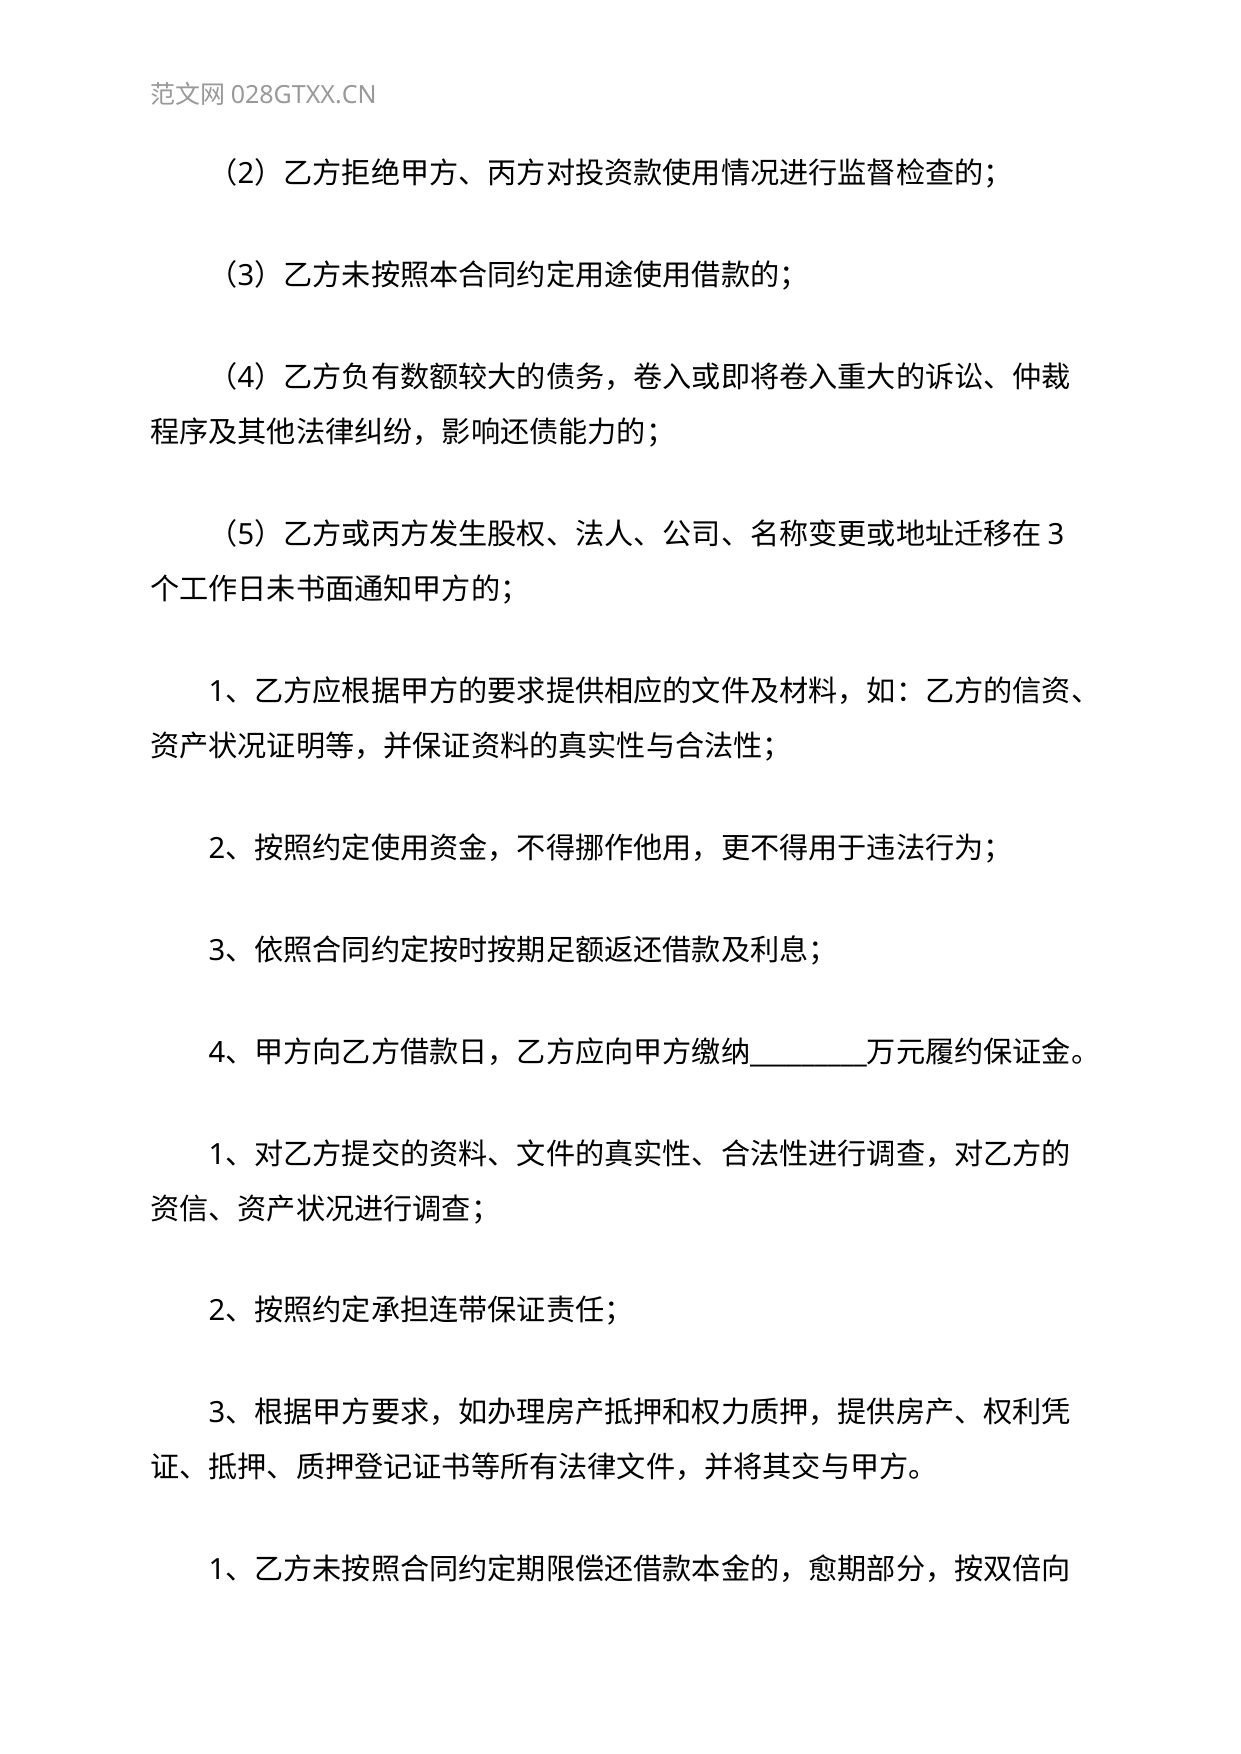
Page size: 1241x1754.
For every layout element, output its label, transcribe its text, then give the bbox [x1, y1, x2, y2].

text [150, 1546, 1090, 1588]
text 3、根据甲方要求，如办理房产抵押和权力质押，提供房产、权利凭证、抵押、质押登记证书等所有法律文件，并将其交与甲方。 [150, 1389, 1090, 1486]
text （3）乙方未按照本合同约定用途使用借款的； [150, 252, 1090, 294]
text （5）乙方或丙方发生股权、法人、公司、名称变更或地址迁移在3个工作日未书面通知甲方的； [150, 511, 1090, 608]
text 4、甲方向乙方借款日，乙方应向甲方缴纳_________万元履约保证金。 [150, 1028, 1090, 1071]
text （2）乙方拒绝甲方、丙方对投资款使用情况进行监督检查的； [150, 150, 1090, 192]
text 2、按照约定承担连带保证责任； [150, 1287, 1090, 1329]
text （4）乙方负有数额较大的债务，卷入或即将卷入重大的诉讼、仲裁程序及其他法律纠纷，影响还债能力的； [150, 354, 1090, 451]
text 1、对乙方提交的资料、文件的真实性、合法性进行调查，对乙方的资信、资产状况进行调查； [150, 1130, 1090, 1227]
text 1、乙方应根据甲方的要求提供相应的文件及材料，如：乙方的信资、资产状况证明等，并保证资料的真实性与合法性； [150, 667, 1090, 765]
text 2、按照约定使用资金，不得挪作他用，更不得用于违法行为； [150, 824, 1090, 867]
text 3、依照合同约定按时按期足额返还借款及利息； [150, 926, 1090, 969]
